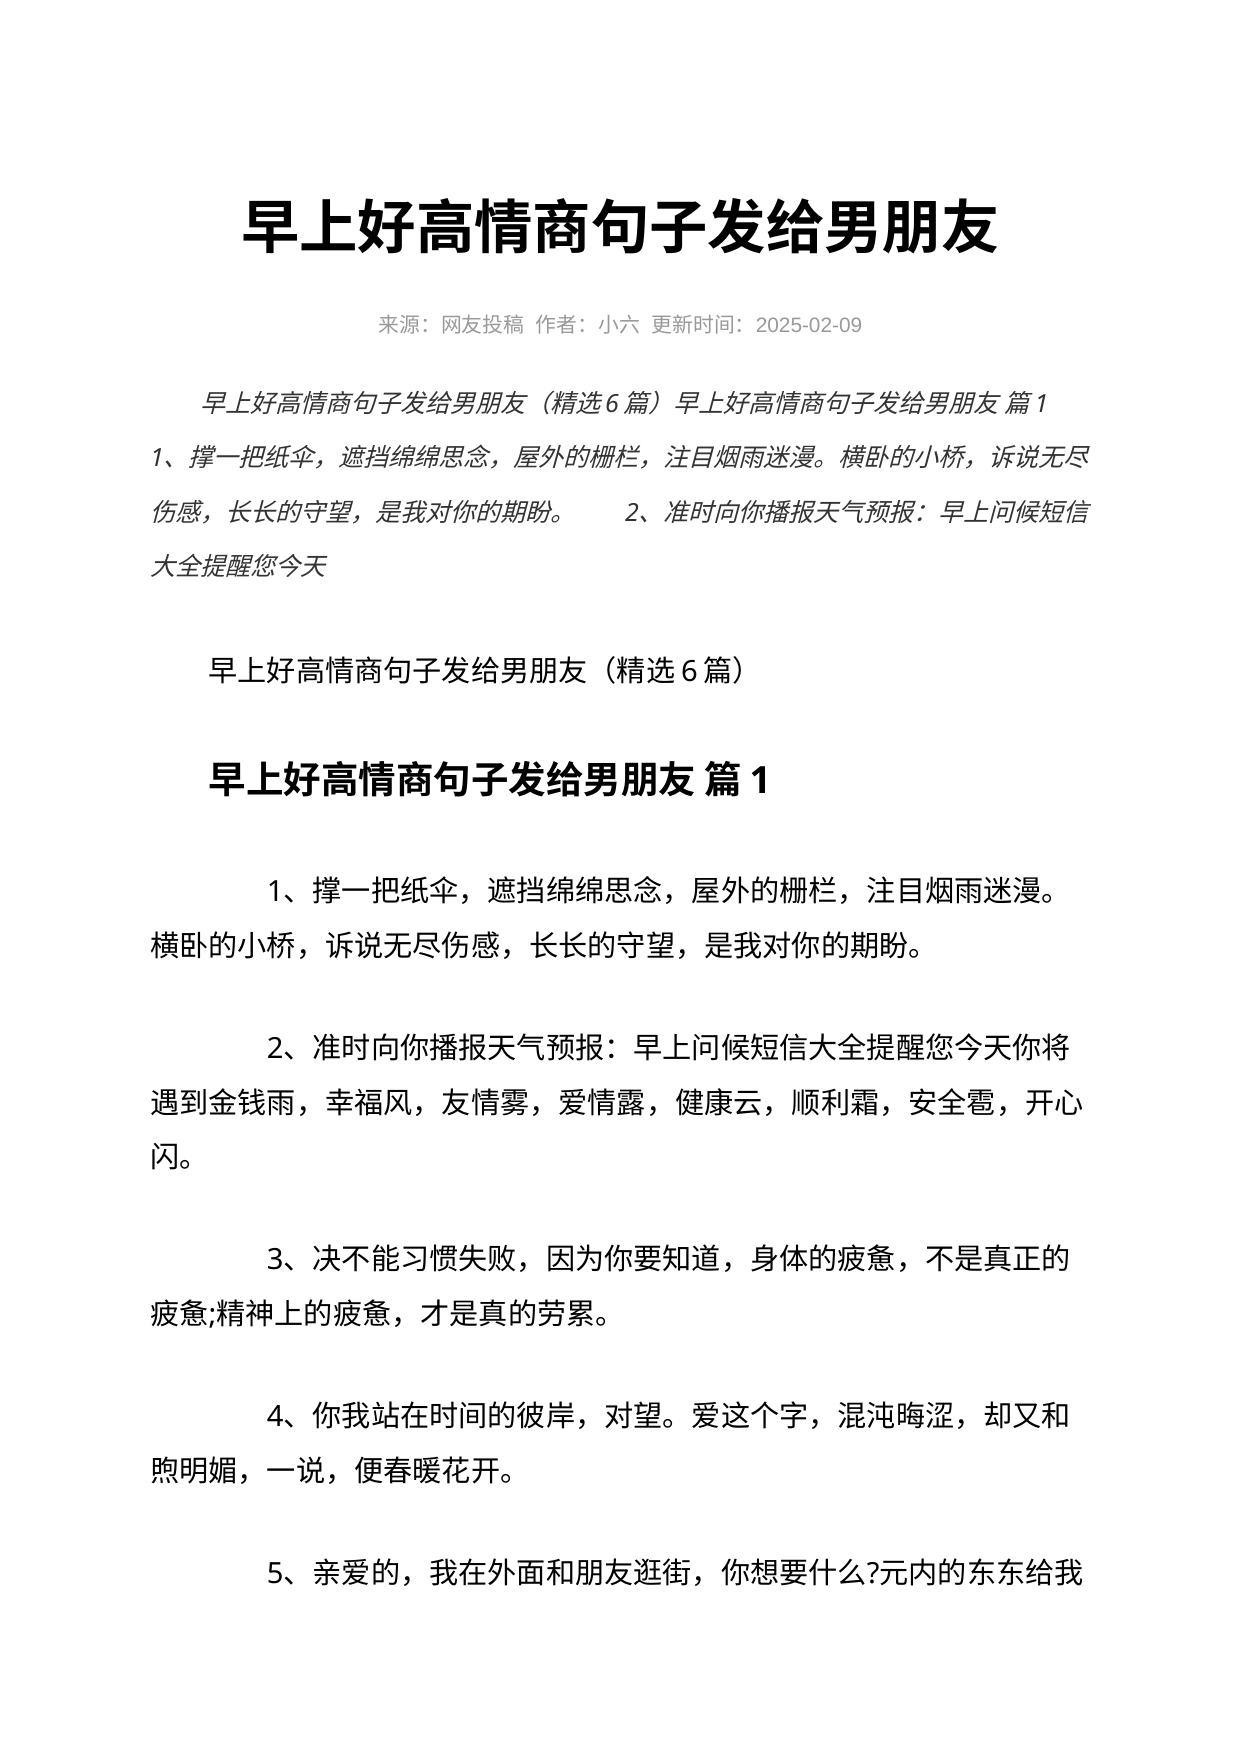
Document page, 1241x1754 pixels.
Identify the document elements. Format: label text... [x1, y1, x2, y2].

text 早上好高情商句子发给男朋友（精选6篇） [150, 648, 1090, 690]
text 来源：网友投稿 作者：小六 更新时间：2025-02-09 [150, 313, 1090, 337]
subtitle 早上好高情商句子发给男朋友 [150, 181, 1090, 266]
text 4、你我站在时间的彼岸，对望。爱这个字，混沌晦涩，却又和煦明媚，一说，便春暖花开。 [150, 1393, 1090, 1490]
text 1、撑一把纸伞，遮挡绵绵思念，屋外的栅栏，注目烟雨迷漫。横卧的小桥，诉说无尽伤感，长长的守望，是我对你的期盼。 [150, 867, 1090, 965]
text 3、决不能习惯失败，因为你要知道，身体的疲惫，不是真正的疲惫;精神上的疲惫，才是真的劳累。 [150, 1236, 1090, 1333]
text 2、准时向你播报天气预报：早上问候短信大全提醒您今天你将遇到金钱雨，幸福风，友情雾，爱情露，健康云，顺利霜，安全雹，开心闪。 [150, 1024, 1090, 1176]
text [150, 1549, 1090, 1592]
text 早上好高情商句子发给男朋友 篇1 [150, 750, 1090, 804]
text 早上好高情商句子发给男朋友（精选6篇）早上好高情商句子发给男朋友 篇1 1、撑一把纸伞，遮挡绵绵思念，屋外的栅栏，注目烟雨迷漫。横卧的小桥，诉说无尽伤感，长长的守望，是我对你的期盼。 2、准时向你播报天气预报：早上问候短信大全提醒您今天 [150, 383, 1090, 583]
